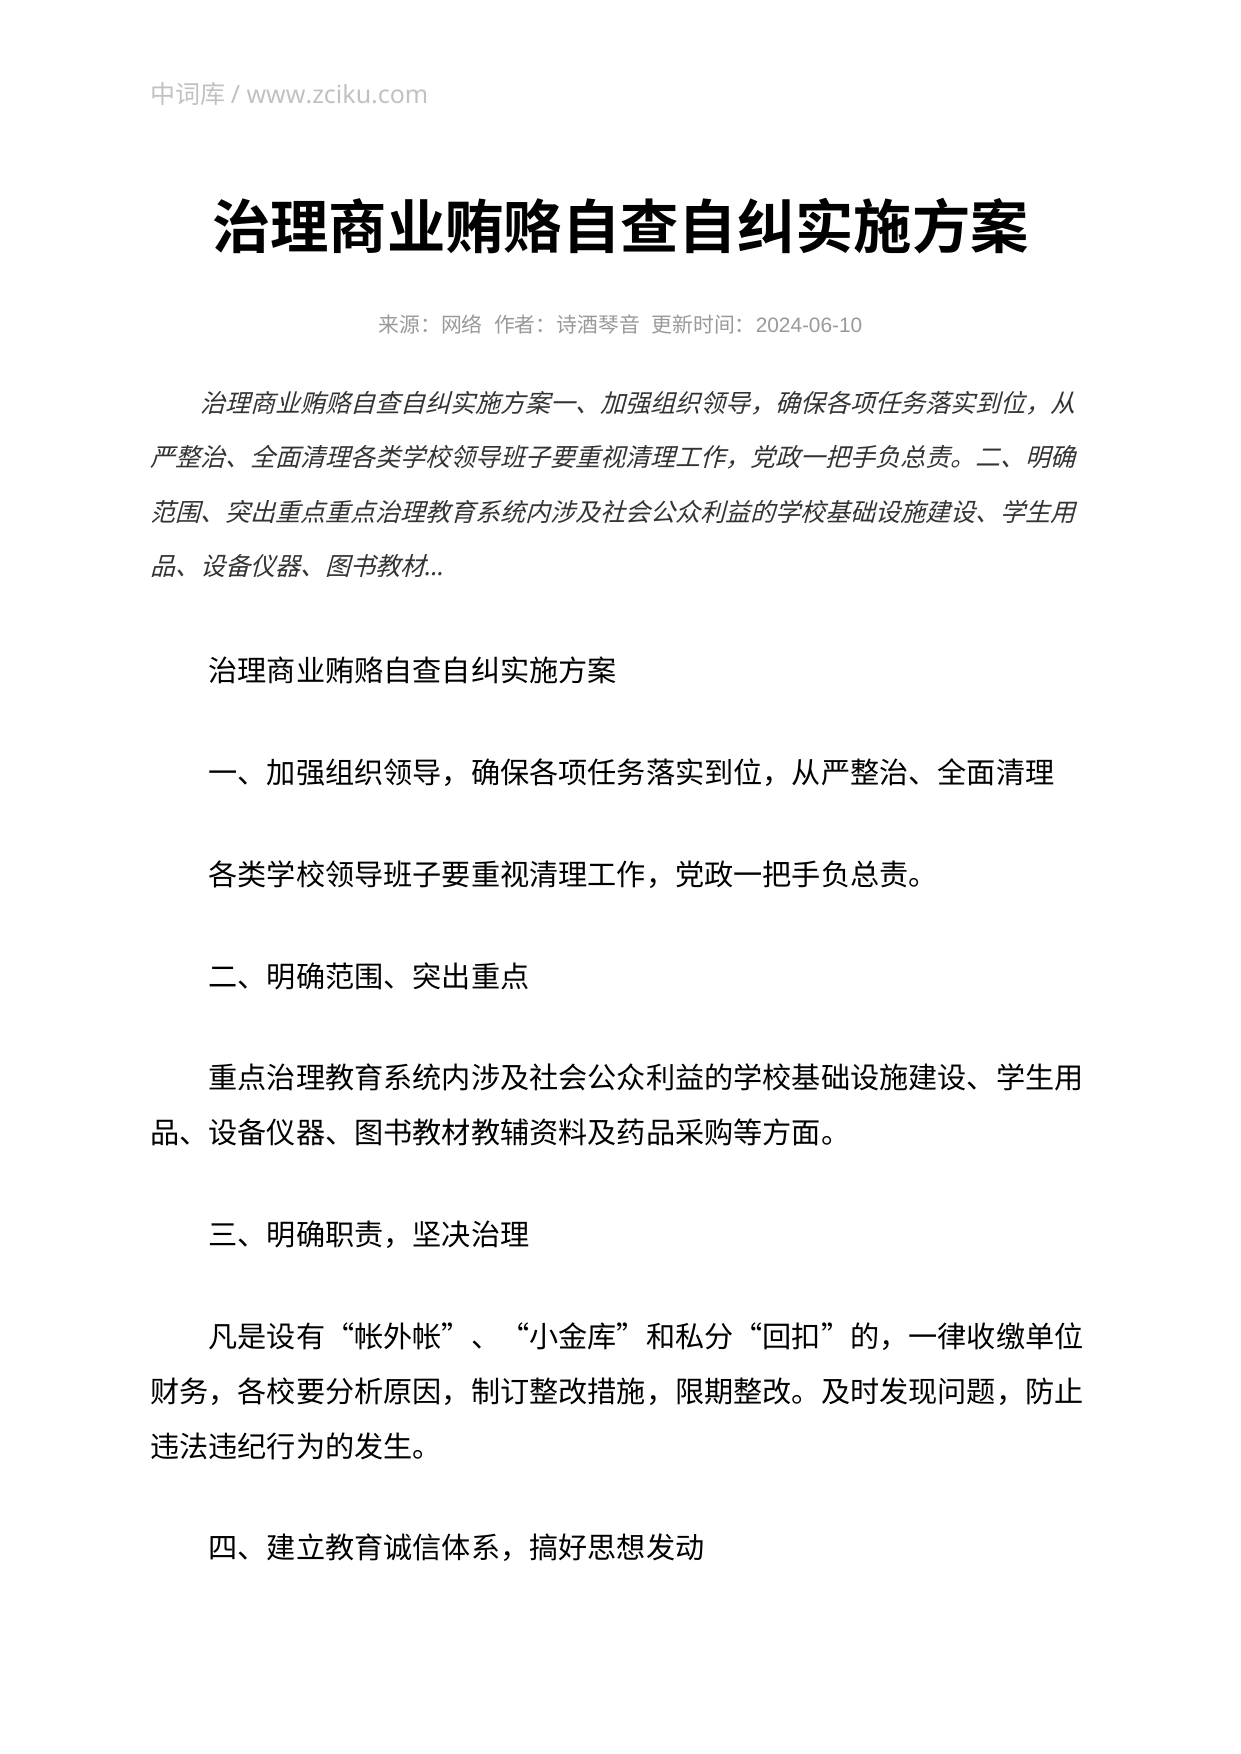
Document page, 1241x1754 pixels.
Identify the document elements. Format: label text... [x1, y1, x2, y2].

text 各类学校领导班子要重视清理工作，党政一把手负总责。 [150, 851, 1090, 894]
subtitle 治理商业贿赂自查自纠实施方案 [150, 181, 1090, 266]
text 治理商业贿赂自查自纠实施方案 [150, 648, 1090, 690]
text 三、明确职责，坚决治理 [150, 1212, 1090, 1254]
text 来源：网络 作者：诗酒琴音 更新时间：2024-06-10 [150, 313, 1090, 337]
text 重点治理教育系统内涉及社会公众利益的学校基础设施建设、学生用品、设备仪器、图书教材教辅资料及药品采购等方面。 [150, 1055, 1090, 1152]
text 四、建立教育诚信体系，搞好思想发动 [150, 1525, 1090, 1567]
text 治理商业贿赂自查自纠实施方案一、加强组织领导，确保各项任务落实到位，从严整治、全面清理各类学校领导班子要重视清理工作，党政一把手负总责。二、明确范围、突出重点重点治理教育系统内涉及社会公众利益的学校基础设施建设、学生用品、设备仪器、图书教材... [150, 383, 1090, 583]
text 一、加强组织领导，确保各项任务落实到位，从严整治、全面清理 [150, 749, 1090, 792]
text 二、明确范围、突出重点 [150, 953, 1090, 995]
text 凡是设有“帐外帐”、“小金库”和私分“回扣”的，一律收缴单位财务，各校要分析原因，制订整改措施，限期整改。及时发现问题，防止违法违纪行为的发生。 [150, 1313, 1090, 1465]
